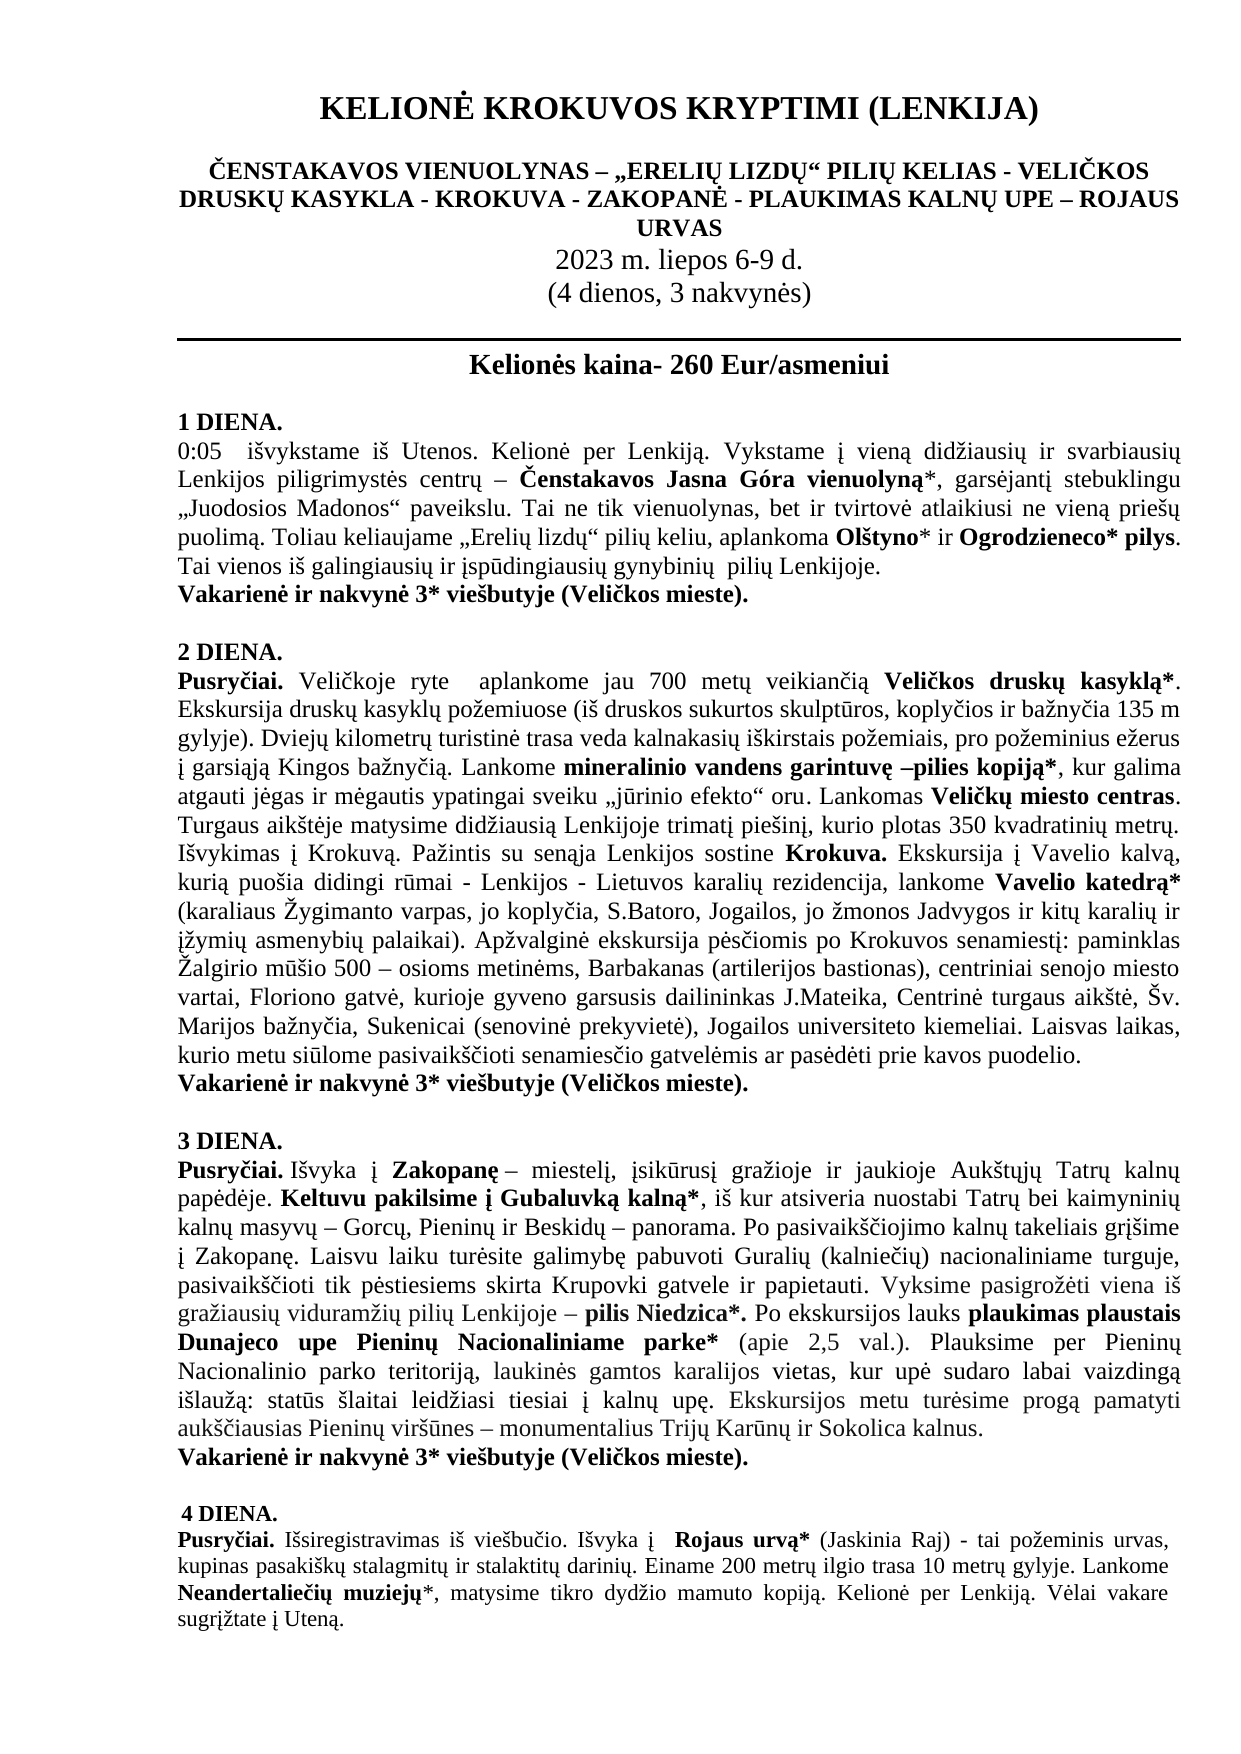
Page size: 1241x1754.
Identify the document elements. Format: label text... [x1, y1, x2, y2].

text KELIONĖ KROKUVOS KRYPTIMI (LENKIJA) [177, 89, 1181, 127]
text 4 DIENA. [177, 1500, 1170, 1526]
subtitle Kelionės kaina- 260 Eur/asmeniui [177, 341, 1181, 381]
text 2 DIENA. [177, 637, 1181, 666]
text 3 DIENA. [177, 1126, 1181, 1155]
text 1 DIENA. [177, 407, 1181, 436]
text 2023 m. liepos 6-9 d. [177, 242, 1181, 276]
text 0:05 išvykstame iš Utenos. Kelionė per Lenkiją. Vykstame į vieną didžiausių ir svarbiausių Lenkijos piligrimystės centrų – Čenstakavos Jasna Góra vienuolyną*, garsėjantį stebuklingu „Juodosios Madonos“ paveikslu. Tai ne tik vienuolynas, bet ir tvirtovė atlaikiusi ne vieną priešų puolimą. Toliau keliaujame „Erelių lizdų“ pilių keliu, aplankoma Olštyno* ir Ogrodzieneco* pilys. Tai vienos iš galingiausių ir įspūdingiausių gynybinių pilių Lenkijoje. [177, 436, 1181, 579]
text (4 dienos, 3 nakvynės) [177, 276, 1181, 338]
text Vakarienė ir nakvynė 3* viešbutyje (Veličkos mieste). [177, 579, 1181, 608]
text Vakarienė ir nakvynė 3* viešbutyje (Veličkos mieste). [177, 1442, 1181, 1471]
text ČENSTAKAVOS VIENUOLYNAS – „ERELIŲ LIZDŲ“ PILIŲ KELIAS - VELIČKOS DRUSKŲ KASYKLA - KROKUVA - ZAKOPANĖ - PLAUKIMAS KALNŲ UPE – ROJAUS URVAS [177, 156, 1181, 242]
text Pusryčiai. Veličkoje ryte aplankome jau 700 metų veikiančią Veličkos druskų kasyklą*. Ekskursija druskų kasyklų požemiuose (iš druskos sukurtos skulptūros, koplyčios ir bažnyčia 135 m gylyje). Dviejų kilometrų turistinė trasa veda kalnakasių iškirstais požemiais, pro požeminius ežerus į garsiąją Kingos bažnyčią. Lankome mineralinio vandens garintuvę –pilies kopiją*, kur galima atgauti jėgas ir mėgautis ypatingai sveiku „jūrinio efekto“ oru. Lankomas Veličkų miesto centras. Turgaus aikštėje matysime didžiausią Lenkijoje trimatį piešinį, kurio plotas 350 kvadratinių metrų. Išvykimas į Krokuvą. Pažintis su senąja Lenkijos sostine Krokuva. Ekskursija į Vavelio kalvą, kurią puošia didingi rūmai - Lenkijos - Lietuvos karalių rezidencija, lankome Vavelio katedrą* (karaliaus Žygimanto varpas, jo koplyčia, S.Batoro, Jogailos, jo žmonos Jadvygos ir kitų karalių ir įžymių asmenybių palaikai). Apžvalginė ekskursija pėsčiomis po Krokuvos senamiestį: paminklas Žalgirio mūšio 500 – osioms metinėms, Barbakanas (artilerijos bastionas), centriniai senojo miesto vartai, Floriono gatvė, kurioje gyveno garsusis dailininkas J.Mateika, Centrinė turgaus aikštė, Šv. Marijos bažnyčia, Sukenicai (senovinė prekyvietė), Jogailos universiteto kiemeliai. Laisvas laikas, kurio metu siūlome pasivaikščioti senamiesčio gatvelėmis ar pasėdėti prie kavos puodelio. [177, 666, 1181, 1068]
text Pusryčiai. Išsiregistravimas iš viešbučio. Išvyka į Rojaus urvą* (Jaskinia Raj) - tai požeminis urvas, kupinas pasakiškų stalagmitų ir stalaktitų darinių. Einame 200 metrų ilgio trasa 10 metrų gylyje. Lankome Neandertaliečių muziejų*, matysime tikro dydžio mamuto kopiją. Kelionė per Lenkiją. Vėlai vakare sugrįžtate į Uteną. [177, 1526, 1170, 1632]
text Vakarienė ir nakvynė 3* viešbutyje (Veličkos mieste). [177, 1068, 1181, 1097]
text Pusryčiai. Išvyka į Zakopanę – miestelį, įsikūrusį gražioje ir jaukioje Aukštųjų Tatrų kalnų papėdėje. Keltuvu pakilsime į Gubaluvką kalną*, iš kur atsiveria nuostabi Tatrų bei kaimyninių kalnų masyvų – Gorcų, Pieninų ir Beskidų – panorama. Po pasivaikščiojimo kalnų takeliais grįšime į Zakopanę. Laisvu laiku turėsite galimybę pabuvoti Guralių (kalniečių) nacionaliniame turguje, pasivaikščioti tik pėstiesiems skirta Krupovki gatvele ir papietauti. Vyksime pasigrožėti viena iš gražiausių viduramžių pilių Lenkijoje – pilis Niedzica*. Po ekskursijos lauks plaukimas plaustais Dunajeco upe Pieninų Nacionaliniame parke* (apie 2,5 val.). Plauksime per Pieninų Nacionalinio parko teritoriją, laukinės gamtos karalijos vietas, kur upė sudaro labai vaizdingą išlaužą: statūs šlaitai leidžiasi tiesiai į kalnų upę. Ekskursijos metu turėsime progą pamatyti aukščiausias Pieninų viršūnes – monumentalius Trijų Karūnų ir Sokolica kalnus. [177, 1155, 1181, 1442]
